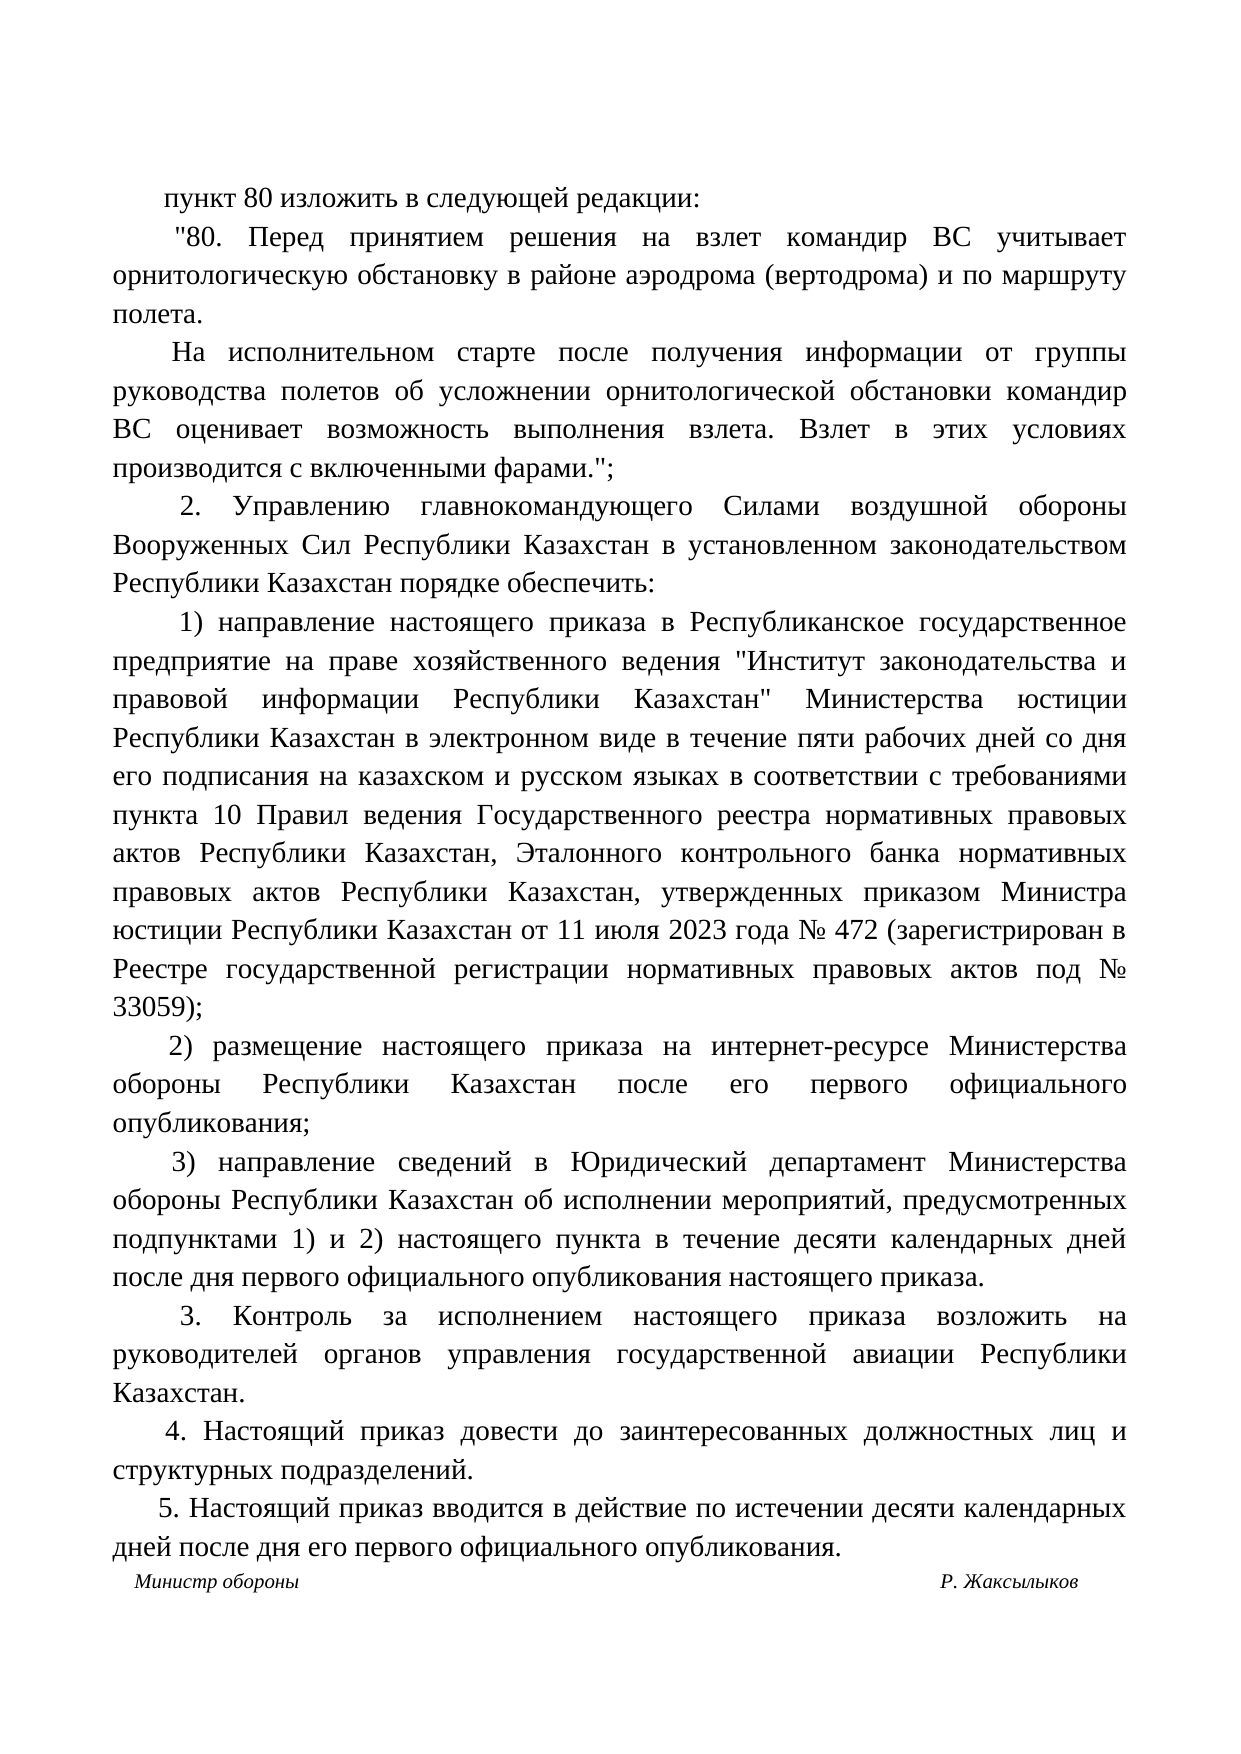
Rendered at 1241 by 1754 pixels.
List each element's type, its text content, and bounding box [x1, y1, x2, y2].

text 3) направление сведений в Юридический департамент Министерства обороны Республики Казахстан об исполнении мероприятий, предусмотренных подпунктами 1) и 2) настоящего пункта в течение десяти календарных дней после дня первого официального опубликования настоящего приказа. [112, 1144, 1128, 1293]
text "80. Перед принятием решения на взлет командир ВС учитывает орнитологическую обстановку в районе аэродрома (вертодрома) и по маршруту полета. [112, 219, 1128, 329]
text 2. Управлению главнокомандующего Силами воздушной обороны Вооруженных Сил Республики Казахстан в установленном законодательством Республики Казахстан порядке обеспечить: [112, 488, 1128, 599]
text 2) размещение настоящего приказа на интернет-ресурсе Министерства обороны Республики Казахстан после его первого официального опубликования; [112, 1028, 1128, 1139]
text 5. Настоящий приказ вводится в действие по истечении десяти календарных дней после дня его первого официального опубликования. [112, 1491, 1128, 1563]
table_header Р. Жаксылыков [939, 1568, 1240, 1599]
text пункт 80 изложить в следующей редакции: [112, 180, 1128, 214]
text На исполнительном старте после получения информации от группы руководства полетов об усложнении орнитологической обстановки командир ВС оценивает возможность выполнения взлета. Взлет в этих условиях производится с включенными фарами."; [112, 334, 1128, 483]
text 4. Настоящий приказ довести до заинтересованных должностных лиц и структурных подразделений. [112, 1413, 1128, 1486]
text 3. Контроль за исполнением настоящего приказа возложить на руководителей органов управления государственной авиации Республики Казахстан. [112, 1298, 1128, 1408]
text 1) направление настоящего приказа в Республиканское государственное предприятие на праве хозяйственного ведения "Институт законодательства и правовой информации Республики Казахстан" Министерства юстиции Республики Казахстан в электронном виде в течение пяти рабочих дней со дня его подписания на казахском и русском языках в соответствии с требованиями пункта 10 Правил ведения Государственного реестра нормативных правовых актов Республики Казахстан, Эталонного контрольного банка нормативных правовых актов Республики Казахстан, утвержденных приказом Министра юстиции Республики Казахстан от 11 июля 2023 года № 472 (зарегистрирован в Реестре государственной регистрации нормативных правовых актов под № 33059); [112, 604, 1128, 1023]
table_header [101, 1568, 939, 1599]
